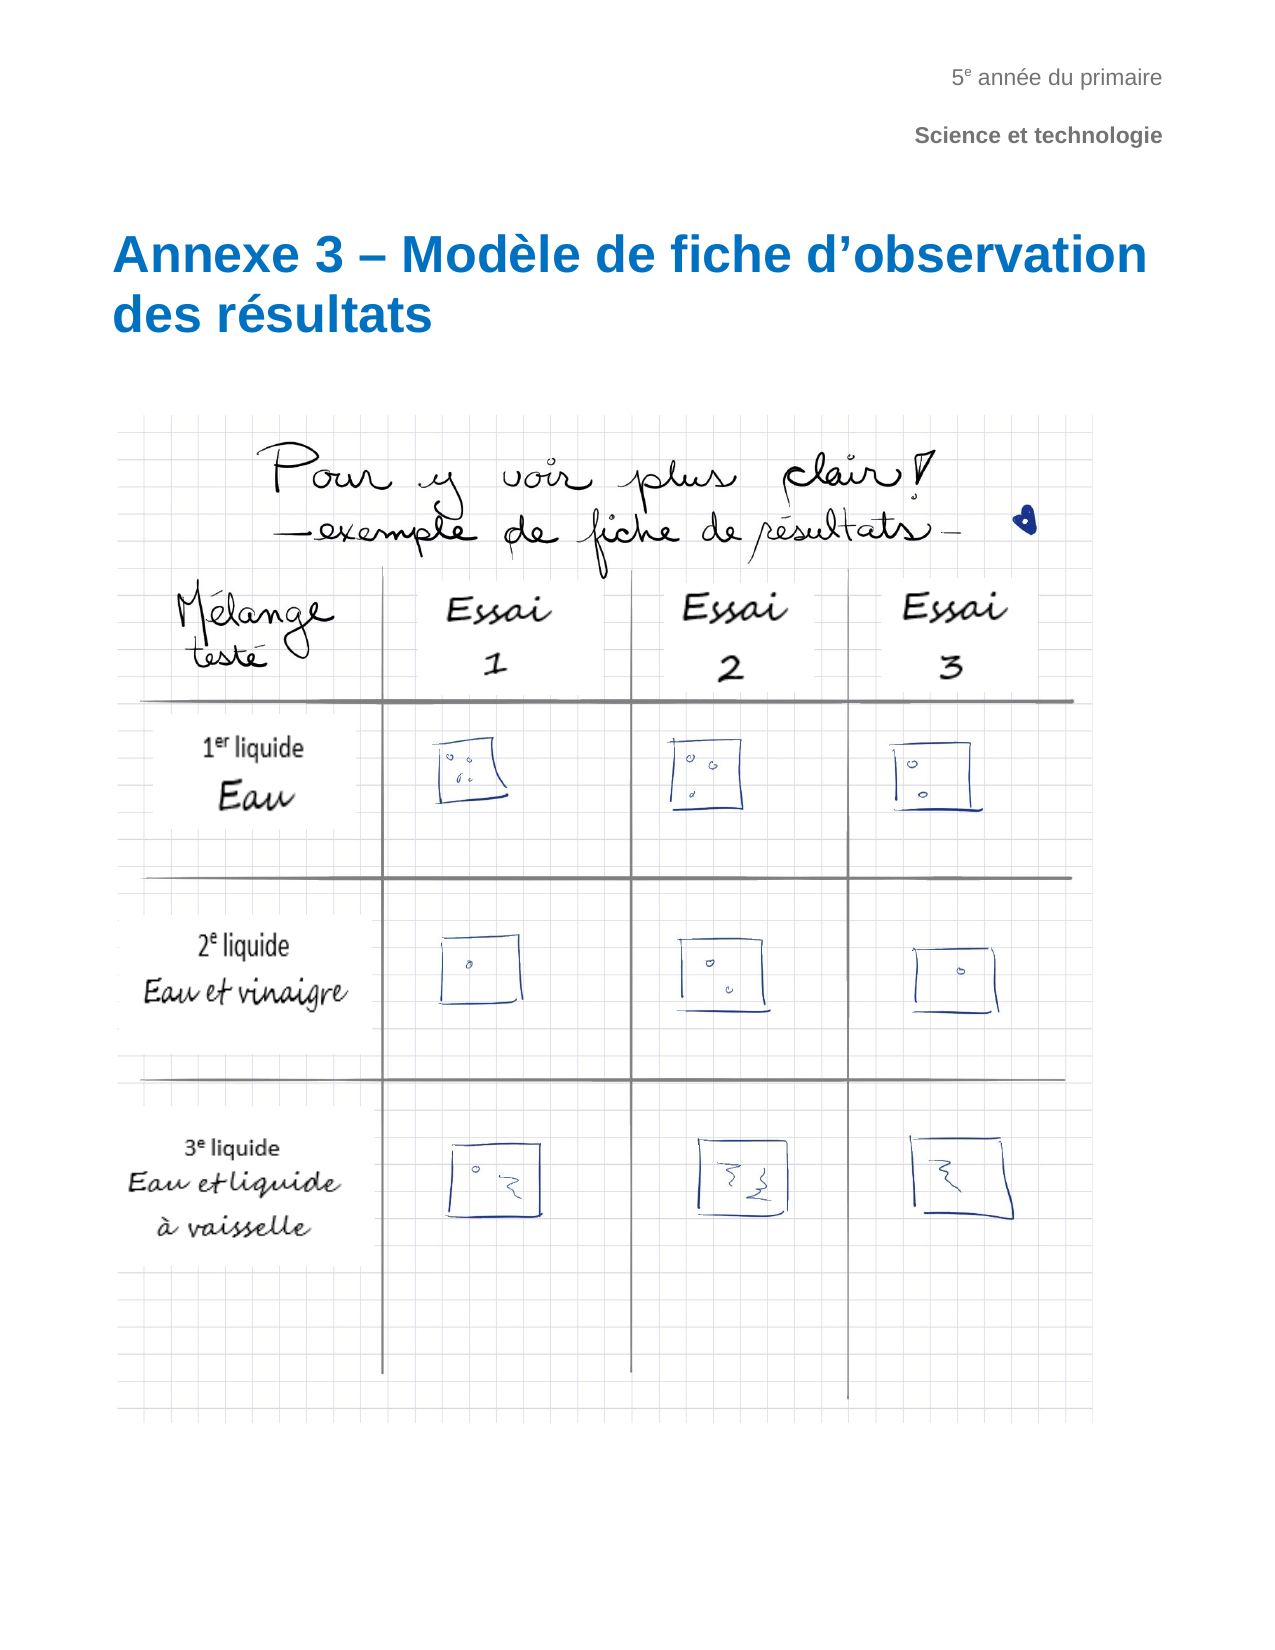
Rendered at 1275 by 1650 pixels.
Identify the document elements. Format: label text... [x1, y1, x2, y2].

text Science et technologie [112, 122, 1162, 148]
picture [95, 415, 1093, 1423]
text Annexe 3 – Modèle de fiche d’observation des résultats [112, 223, 1162, 343]
